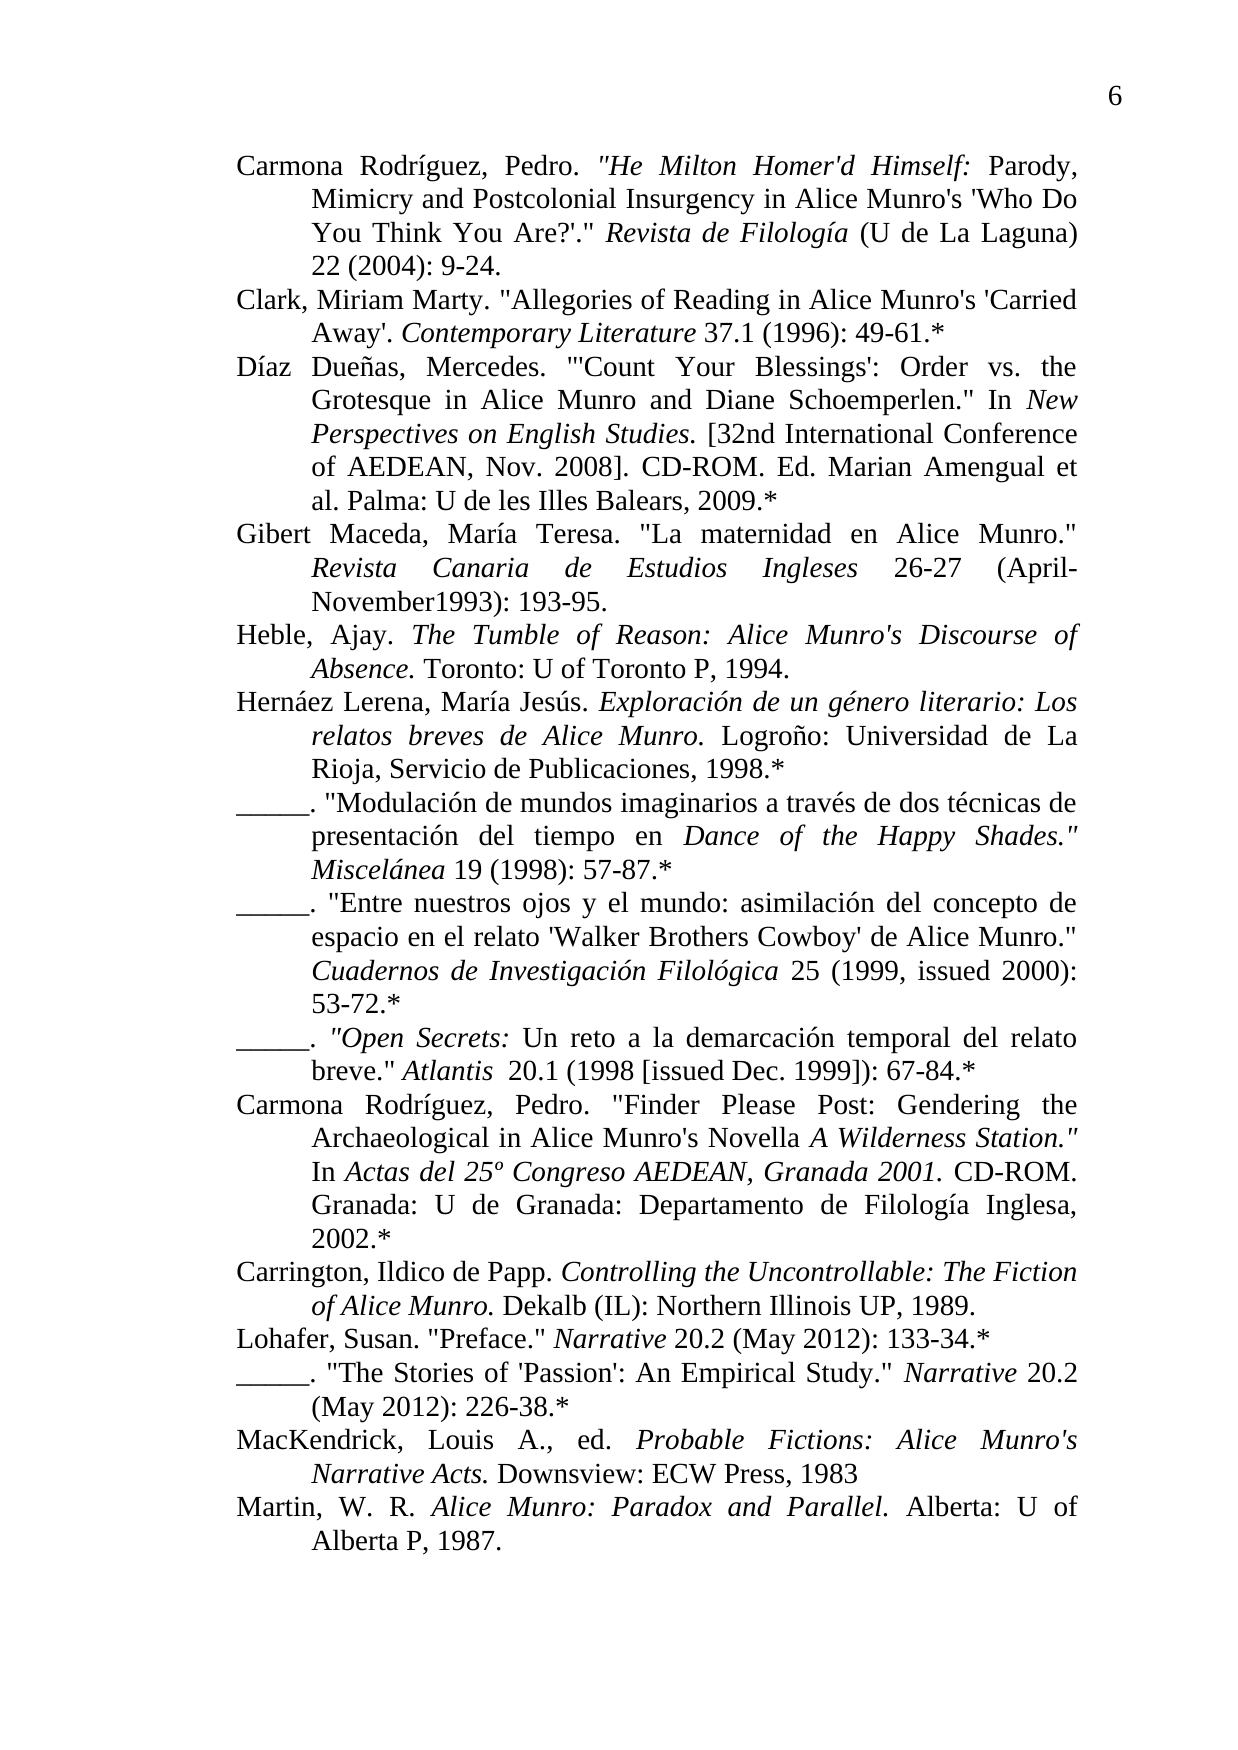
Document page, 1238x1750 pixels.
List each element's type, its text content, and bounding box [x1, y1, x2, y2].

text Clark, Miriam Marty. "Allegories of Reading in Alice Munro's 'Carried Away'. Contemporary Literature 37.1 (1996): 49-61.* [236, 282, 1078, 349]
text Lohafer, Susan. "Preface." Narrative 20.2 (May 2012): 133-34.* [236, 1322, 1078, 1355]
text _____. "The Stories of 'Passion': An Empirical Study." Narrative 20.2 (May 2012): 226-38.* [236, 1355, 1078, 1422]
text Martin, W. R. Alice Munro: Paradox and Parallel. Alberta: U of Alberta P, 1987. [236, 1489, 1078, 1556]
text Gibert Maceda, María Teresa. "La maternidad en Alice Munro." Revista Canaria de Estudios Ingleses 26-27 (April-November1993): 193-95. [236, 517, 1078, 617]
text _____. "Modulación de mundos imaginarios a través de dos técnicas de presentación del tiempo en Dance of the Happy Shades." Miscelánea 19 (1998): 57-87.* [236, 785, 1078, 886]
text Hernáez Lerena, María Jesús. Exploración de un género literario: Los relatos breves de Alice Munro. Logroño: Universidad de La Rioja, Servicio de Publicaciones, 1998.* [236, 684, 1078, 785]
text Carmona Rodríguez, Pedro. "Finder Please Post: Gendering the Archaeological in Alice Munro's Novella A Wilderness Station." In Actas del 25º Congreso AEDEAN, Granada 2001. CD-ROM. Granada: U de Granada: Departamento de Filología Inglesa, 2002.* [236, 1087, 1078, 1254]
text _____. "Open Secrets: Un reto a la demarcación temporal del relato breve." Atlantis 20.1 (1998 [issued Dec. 1999]): 67-84.* [236, 1020, 1078, 1087]
text MacKendrick, Louis A., ed. Probable Fictions: Alice Munro's Narrative Acts. Downsview: ECW Press, 1983 [236, 1422, 1078, 1489]
text Heble, Ajay. The Tumble of Reason: Alice Munro's Discourse of Absence. Toronto: U of Toronto P, 1994. [236, 617, 1078, 684]
text Carmona Rodríguez, Pedro. "He Milton Homer'd Himself: Parody, Mimicry and Postcolonial Insurgency in Alice Munro's 'Who Do You Think You Are?'." Revista de Filología (U de La Laguna) 22 (2004): 9-24. [236, 148, 1078, 282]
text Díaz Dueñas, Mercedes. "'Count Your Blessings': Order vs. the Grotesque in Alice Munro and Diane Schoemperlen." In New Perspectives on English Studies. [32nd International Conference of AEDEAN, Nov. 2008]. CD-ROM. Ed. Marian Amengual et al. Palma: U de les Illes Balears, 2009.* [236, 349, 1078, 517]
text Carrington, Ildico de Papp. Controlling the Uncontrollable: The Fiction of Alice Munro. Dekalb (IL): Northern Illinois UP, 1989. [236, 1254, 1078, 1322]
text _____. "Entre nuestros ojos y el mundo: asimilación del concepto de espacio en el relato 'Walker Brothers Cowboy' de Alice Munro." Cuadernos de Investigación Filológica 25 (1999, issued 2000): 53-72.* [236, 886, 1078, 1020]
